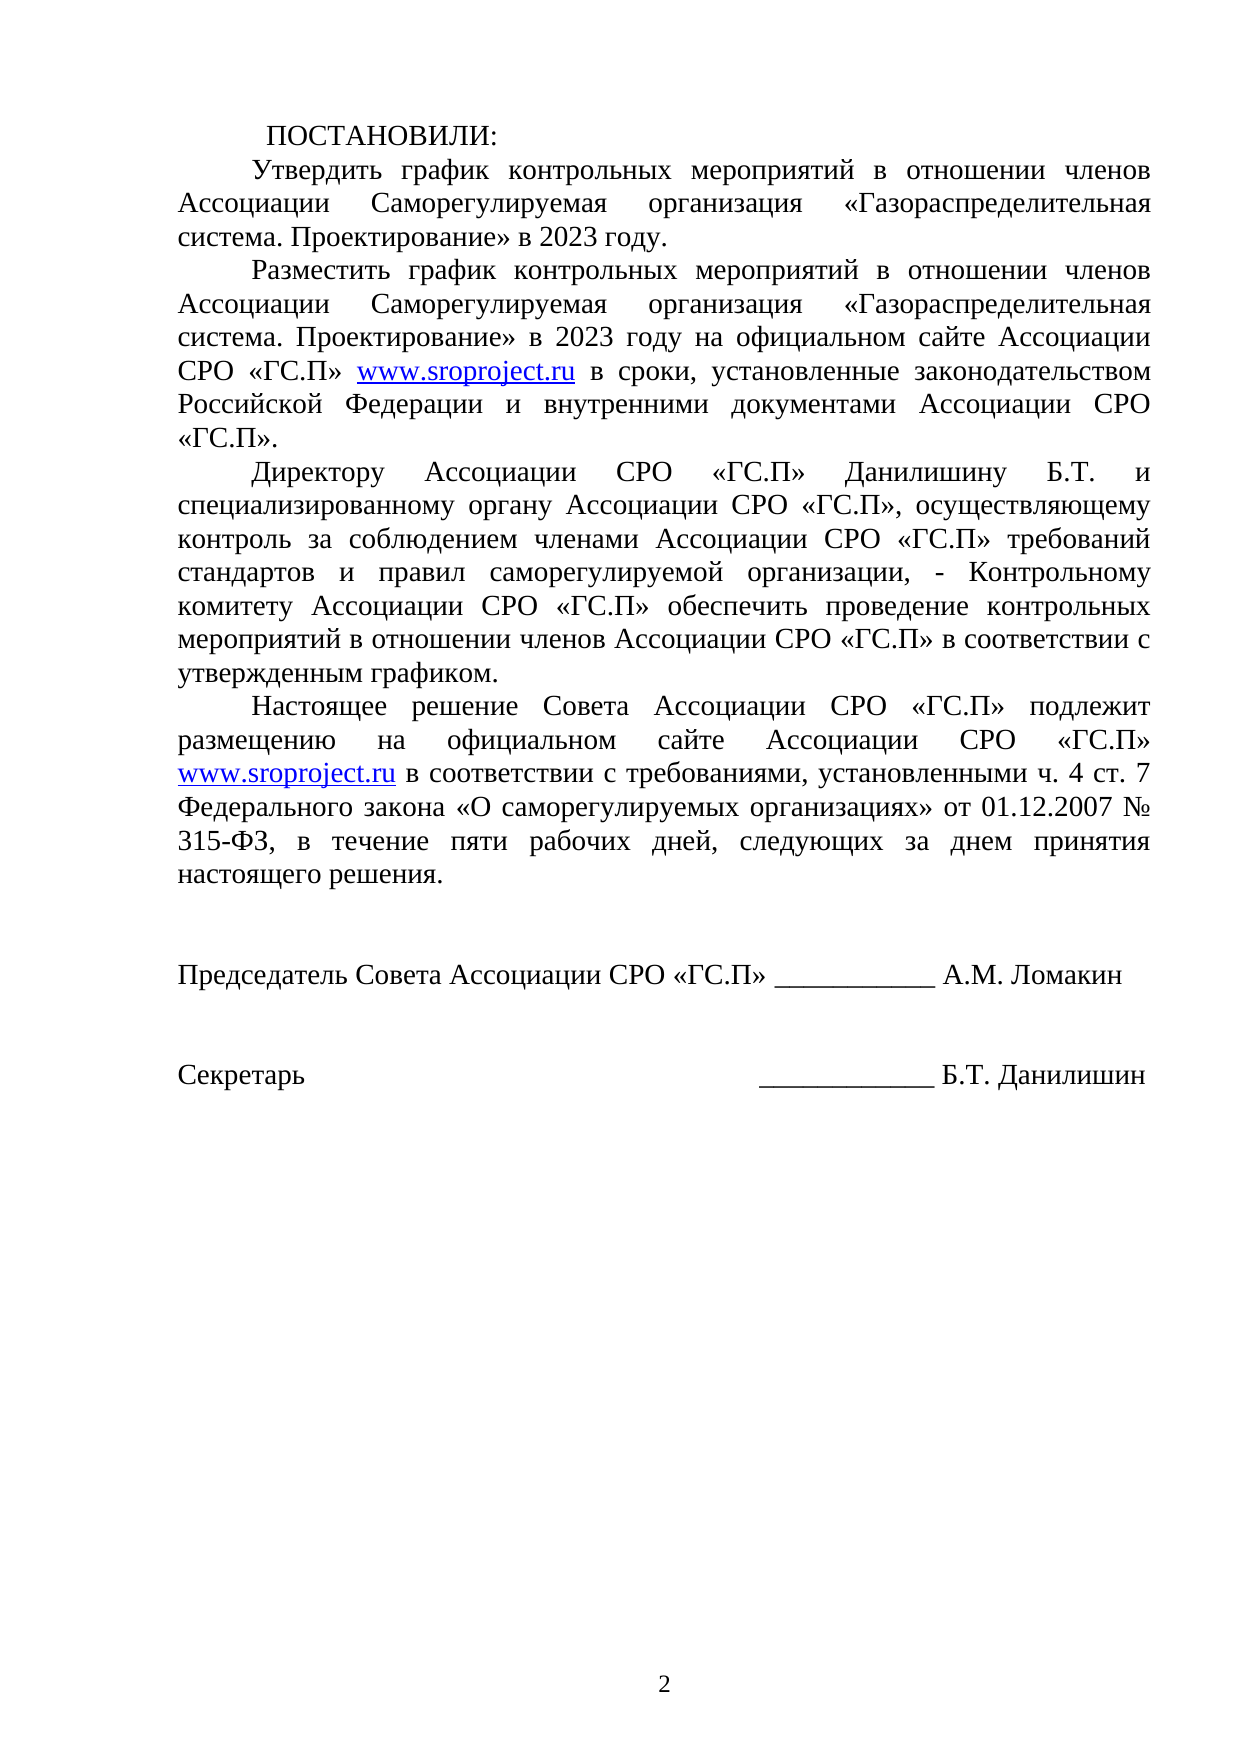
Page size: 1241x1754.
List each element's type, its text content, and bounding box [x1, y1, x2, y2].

text Председатель Совета Ассоциации СРО «ГС.П» ___________ А.М. Ломакин [177, 957, 1152, 990]
text Директору Ассоциации СРО «ГС.П» Данилишину Б.Т. и специализированному органу Ассоциации СРО «ГС.П», осуществляющему контроль за соблюдением членами Ассоциации СРО «ГС.П» требований стандартов и правил саморегулируемой организации, - Контрольному комитету Ассоциации СРО «ГС.П» обеспечить проведение контрольных мероприятий в отношении членов Ассоциации СРО «ГС.П» в соответствии с утвержденным графиком. [177, 454, 1152, 688]
text Настоящее решение Совета Ассоциации СРО «ГС.П» подлежит размещению на официальном сайте Ассоциации СРО «ГС.П» www.sroproject.ru в соответствии с требованиями, установленными ч. 4 ст. 7 Федерального закона «О саморегулируемых организациях» от 01.12.2007 № 315-ФЗ, в течение пяти рабочих дней, следующих за днем принятия настоящего решения. [177, 688, 1152, 890]
text Секретарь ____________ Б.Т. Данилишин [177, 1057, 1152, 1091]
text Утвердить график контрольных мероприятий в отношении членов Ассоциации Саморегулируемая организация «Газораспределительная система. Проектирование» в 2023 году. [177, 152, 1152, 252]
text ПОСТАНОВИЛИ: [177, 118, 1152, 152]
text Разместить график контрольных мероприятий в отношении членов Ассоциации Саморегулируемая организация «Газораспределительная система. Проектирование» в 2023 году на официальном сайте Ассоциации СРО «ГС.П» www.sroproject.ru в сроки, установленные законодательством Российской Федерации и внутренними документами Ассоциации СРО «ГС.П». [177, 252, 1152, 454]
